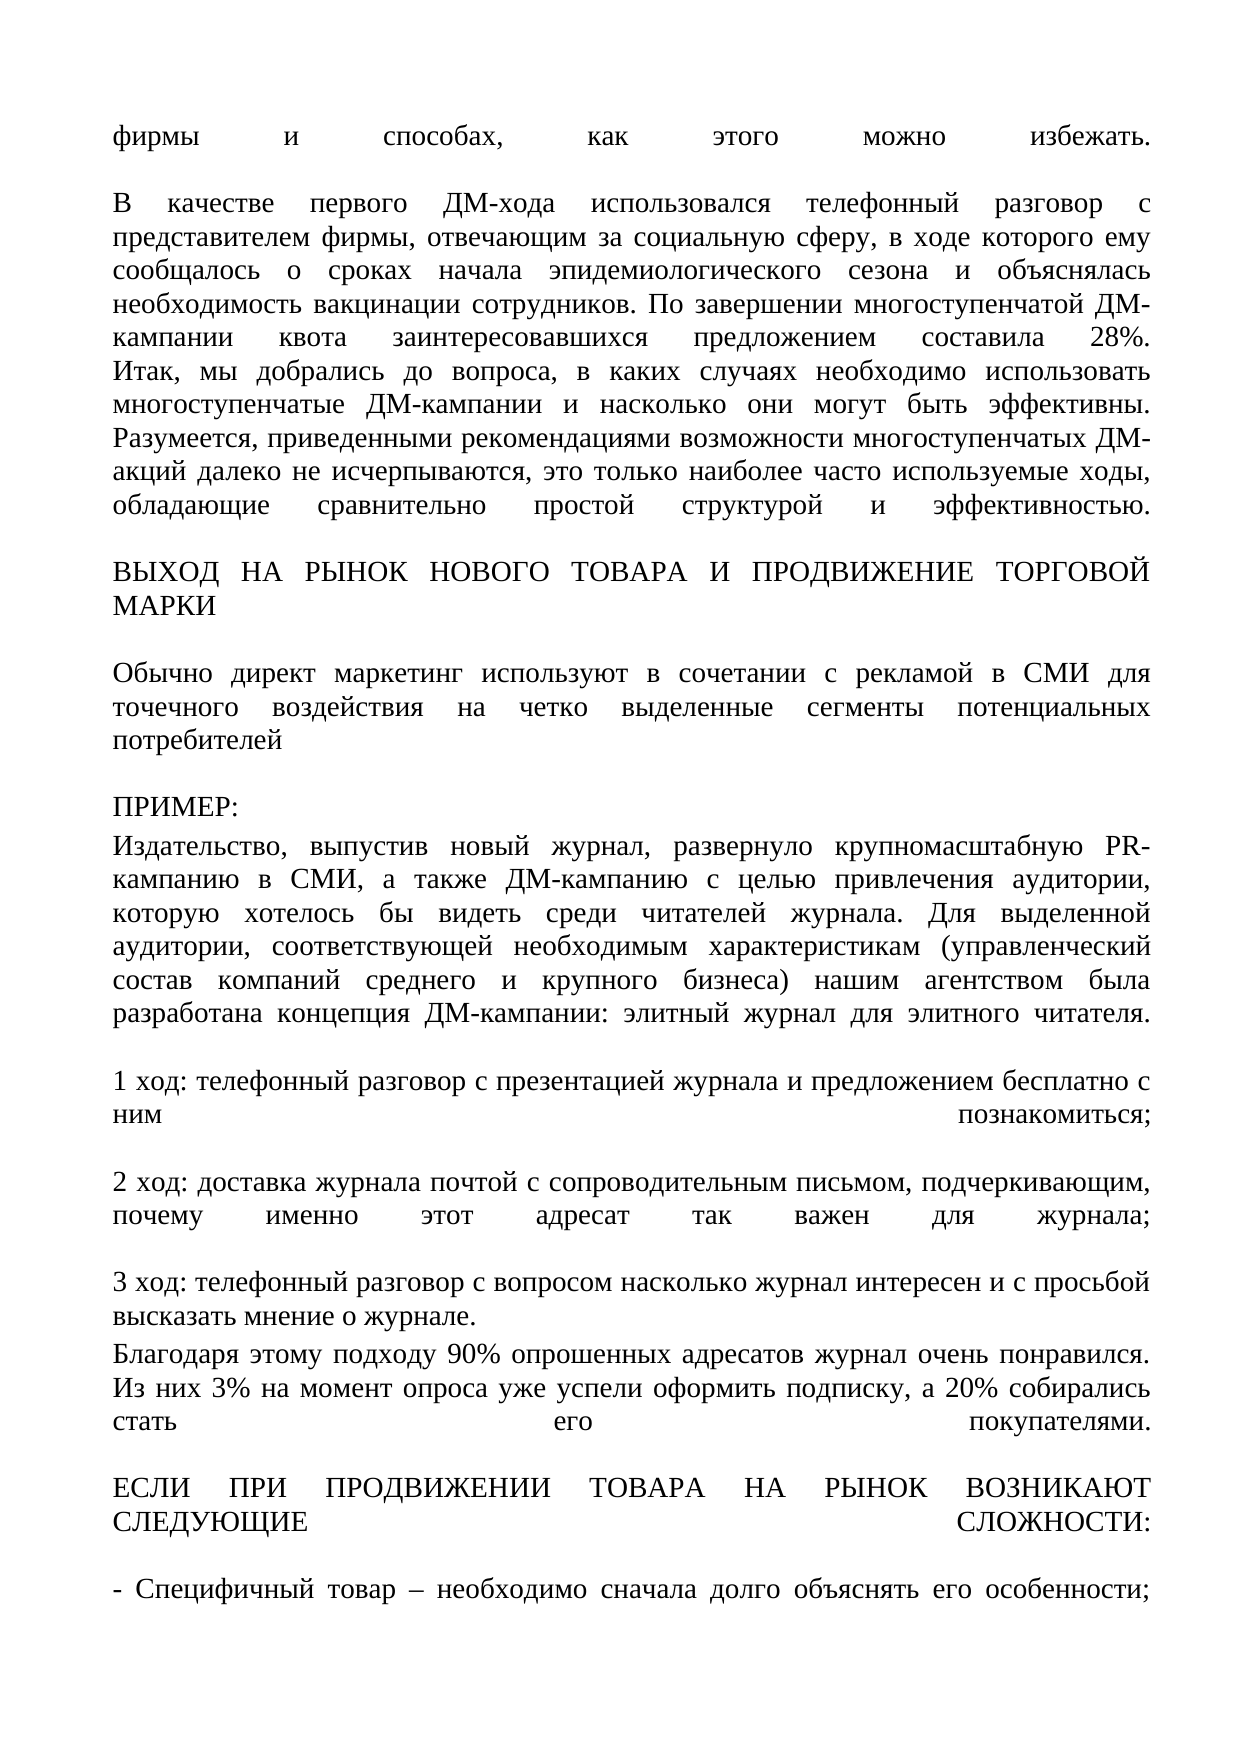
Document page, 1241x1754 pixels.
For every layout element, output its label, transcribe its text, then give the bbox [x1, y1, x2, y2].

text Обычно директ маркетинг используют в сочетании с рекламой в СМИ для точечного воздействия на четко выделенные сегменты потенциальных потребителей ПРИМЕР: [112, 655, 1152, 823]
text 1 ход: телефонный разговор с презентацией журнала и предложением бесплатно с ним познакомиться; 2 ход: доставка журнала почтой с сопроводительным письмом, подчеркивающим, почему именно этот адресат так важен для журнала; 3 ход: телефонный разговор с вопросом насколько журнал интересен и с просьбой высказать мнение о журнале. [112, 1063, 1152, 1331]
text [112, 1336, 1152, 1605]
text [112, 118, 1152, 650]
text Издательство, выпустив новый журнал, развернуло крупномасштабную PR-кампанию в СМИ, а также ДМ-кампанию с целью привлечения аудитории, которую хотелось бы видеть среди читателей журнала. Для выделенной аудитории, соответствующей необходимым характеристикам (управленческий состав компаний среднего и крупного бизнеса) нашим агентством была разработана концепция ДМ-кампании: элитный журнал для элитного читателя. [112, 828, 1152, 1058]
